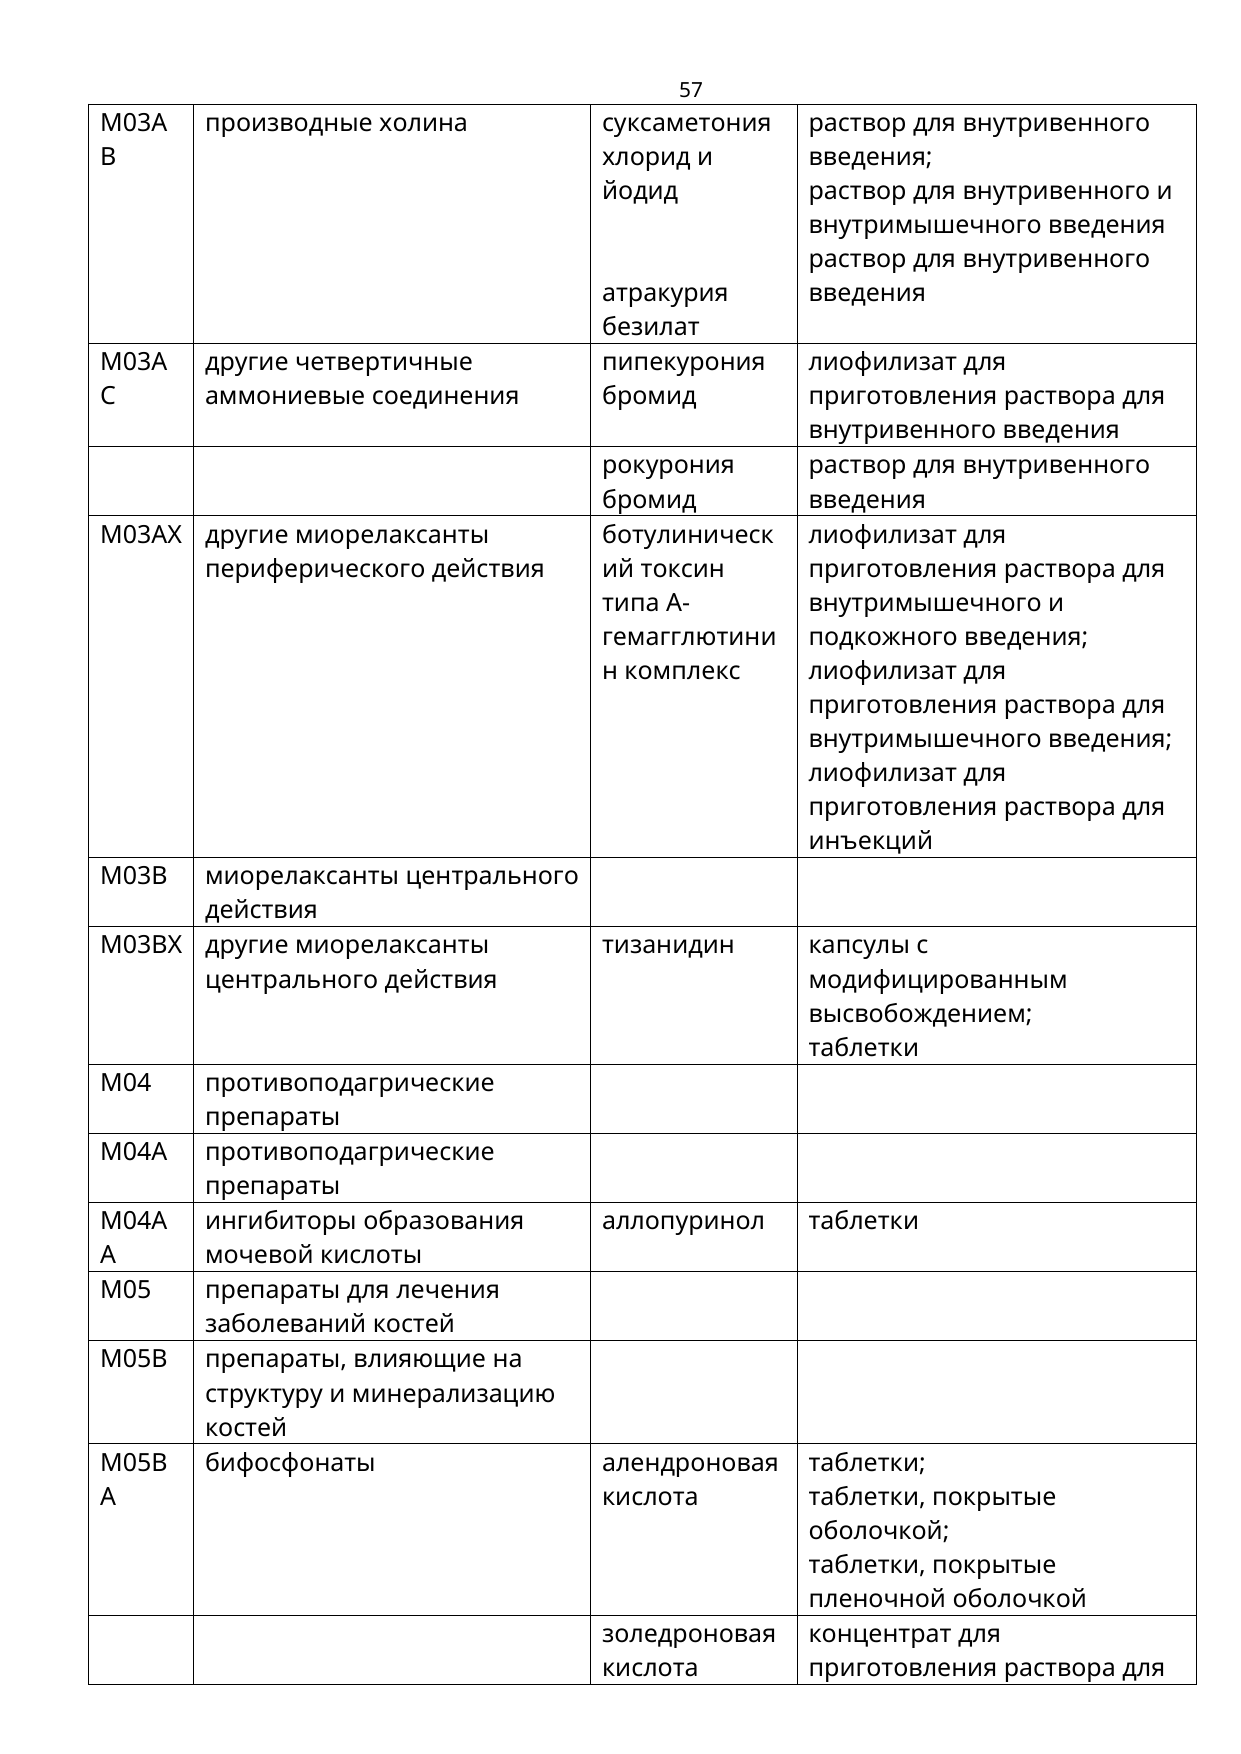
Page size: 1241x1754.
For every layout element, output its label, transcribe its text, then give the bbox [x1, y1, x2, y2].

table_cell противоподагрические препараты [194, 1134, 590, 1202]
table_cell M03AC [89, 344, 193, 446]
table_cell лиофилизат для приготовления раствора для внутривенного введения [798, 344, 1196, 446]
table_cell M05BA [89, 1444, 193, 1615]
table_cell раствор для внутривенного введения [798, 447, 1196, 515]
table_cell M03AB [89, 105, 193, 343]
table_cell M03B [89, 858, 193, 926]
table_cell другие четвертичные аммониевые соединения [194, 344, 590, 446]
table_cell ботулинический токсин типа А-гемагглютинин комплекс [591, 516, 797, 857]
table_cell таблетки [798, 1203, 1196, 1271]
table_cell капсулы с модифицированным высвобождением; таблетки [798, 927, 1196, 1063]
table_cell [591, 1272, 797, 1340]
table_cell миорелаксанты центрального действия [194, 858, 590, 926]
table_cell [591, 1065, 797, 1133]
table_cell M05B [89, 1341, 193, 1443]
table_cell M03BX [89, 927, 193, 1063]
table_cell препараты, влияющие на структуру и минерализацию костей [194, 1341, 590, 1443]
table_cell [591, 1341, 797, 1443]
table_cell бифосфонаты [194, 1444, 590, 1615]
table_cell производные холина [194, 105, 590, 343]
table_cell раствор для внутривенного введения; раствор для внутривенного и внутримышечного введения раствор для внутривенного введения [798, 105, 1196, 343]
table_cell M04 [89, 1065, 193, 1133]
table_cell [798, 1616, 1196, 1684]
table_cell [89, 1616, 193, 1684]
table_cell [798, 1341, 1196, 1443]
table_cell препараты для лечения заболеваний костей [194, 1272, 590, 1340]
table_cell [194, 447, 590, 515]
table_cell тизанидин [591, 927, 797, 1063]
table_cell [591, 1134, 797, 1202]
table_cell [194, 1616, 590, 1684]
table_cell [591, 858, 797, 926]
table_cell [89, 447, 193, 515]
table_cell пипекурония бромид [591, 344, 797, 446]
table_cell аллопуринол [591, 1203, 797, 1271]
table_cell M05 [89, 1272, 193, 1340]
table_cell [591, 1616, 797, 1684]
table_cell таблетки; таблетки, покрытые оболочкой; таблетки, покрытые пленочной оболочкой [798, 1444, 1196, 1615]
table_cell алендроновая кислота [591, 1444, 797, 1615]
table_cell M04A [89, 1134, 193, 1202]
table_cell другие миорелаксанты периферического действия [194, 516, 590, 857]
table_cell другие миорелаксанты центрального действия [194, 927, 590, 1063]
table_cell M03AX [89, 516, 193, 857]
table_cell суксаметония хлорид и йодид атракурия безилат [591, 105, 797, 343]
table_cell [798, 858, 1196, 926]
table_cell [798, 1065, 1196, 1133]
table_cell [798, 1272, 1196, 1340]
table_cell рокурония бромид [591, 447, 797, 515]
table_cell противоподагрические препараты [194, 1065, 590, 1133]
table_cell лиофилизат для приготовления раствора для внутримышечного и подкожного введения; лиофилизат для приготовления раствора для внутримышечного введения; лиофилизат для приготовления раствора для инъекций [798, 516, 1196, 857]
table_cell [798, 1134, 1196, 1202]
table_cell ингибиторы образования мочевой кислоты [194, 1203, 590, 1271]
table_cell M04AA [89, 1203, 193, 1271]
